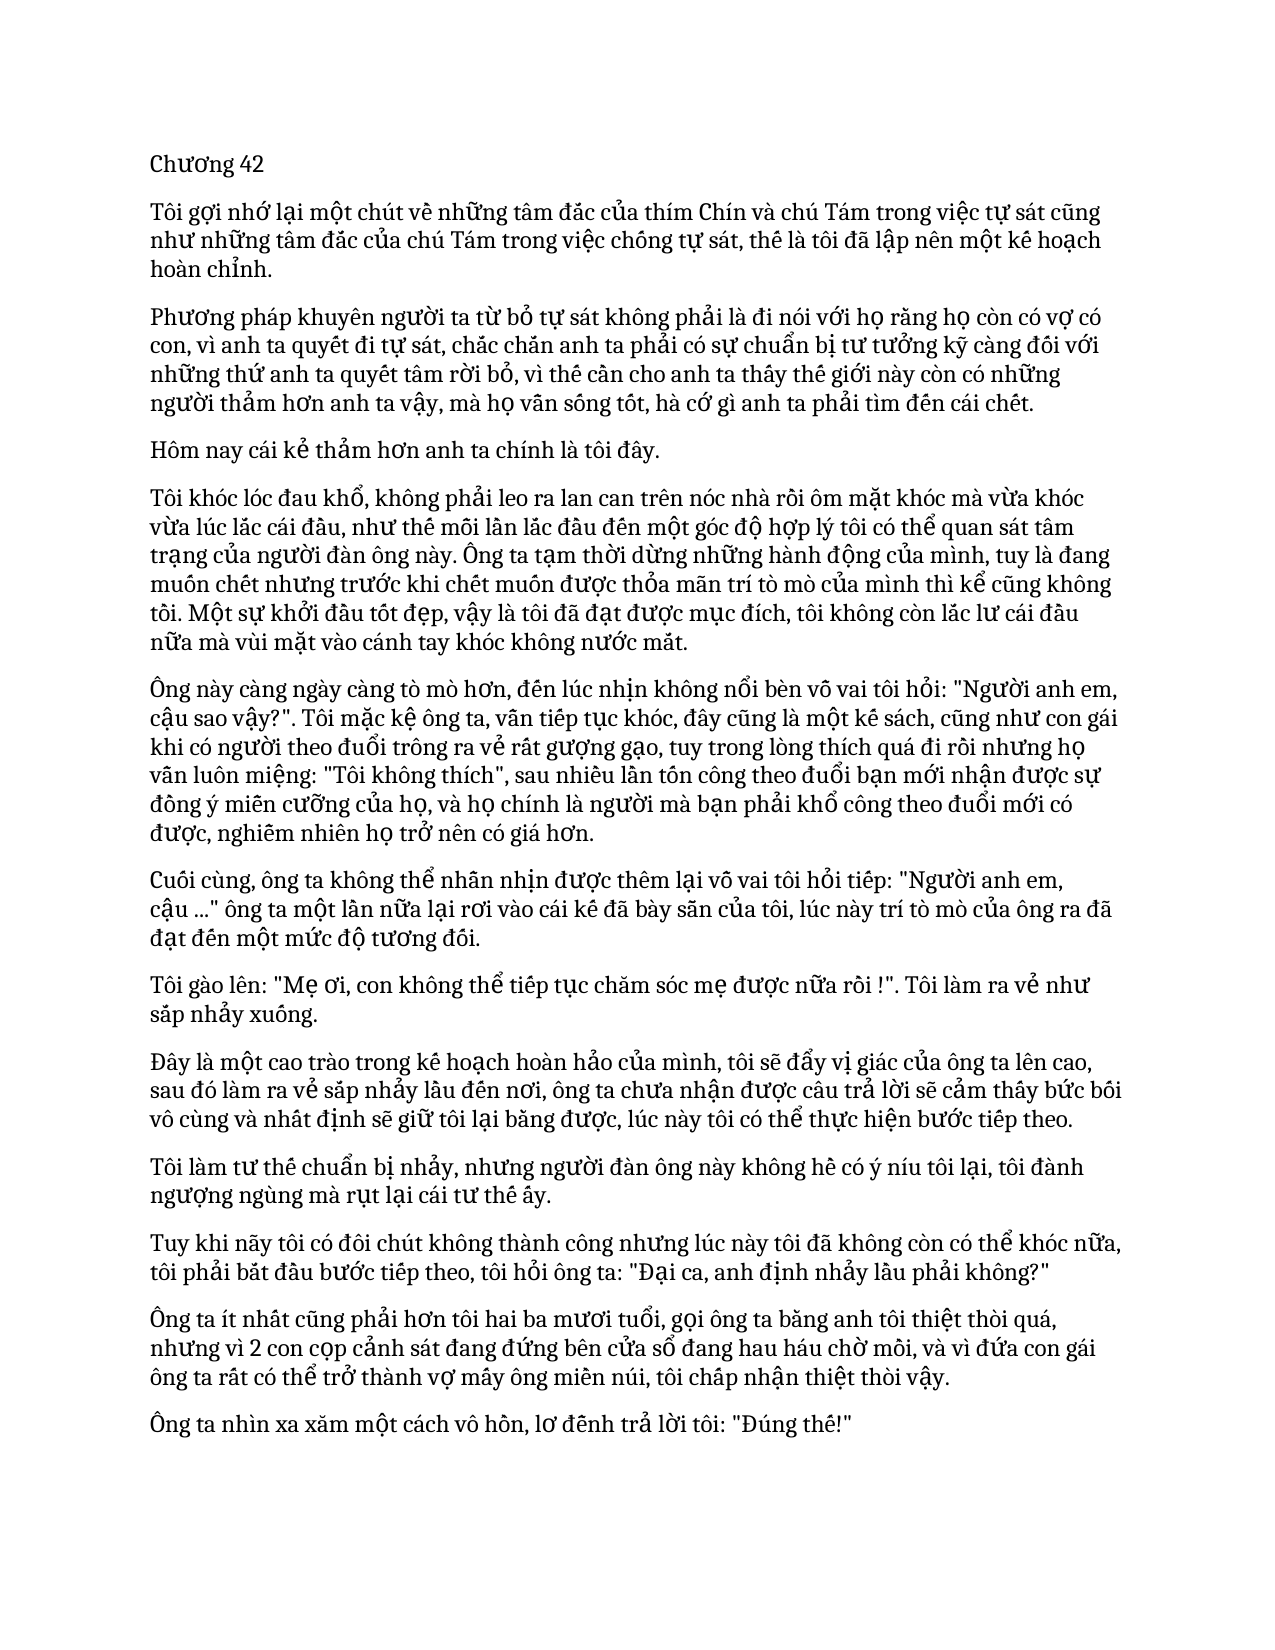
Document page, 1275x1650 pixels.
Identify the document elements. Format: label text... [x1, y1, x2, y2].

text Hôm nay cái kẻ thảm hơn anh ta chính là tôi đây. [150, 436, 1125, 465]
text Ông ta ít nhất cũng phải hơn tôi hai ba mươi tuổi, gọi ông ta bằng anh tôi thiệt thòi quá, nhưng vì 2 con cọp cảnh sát đang đứng bên cửa sổ đang hau háu chờ mồi, và vì đứa con gái ông ta rất có thể trở thành vợ mấy ông miền núi, tôi chấp nhận thiệt thòi vậy. [150, 1305, 1125, 1391]
text Cuối cùng, ông ta không thể nhẫn nhịn được thêm lại vỗ vai tôi hỏi tiếp: "Người anh em, cậu ..." ông ta một lần nữa lại rơi vào cái kế đã bày sẵn của tôi, lúc này trí tò mò của ông ra đã đạt đến một mức độ tương đối. [150, 866, 1125, 952]
text Tôi làm tư thế chuẩn bị nhảy, nhưng người đàn ông này không hề có ý níu tôi lại, tôi đành ngượng ngùng mà rụt lại cái tư thế ấy. [150, 1152, 1125, 1210]
text Tôi khóc lóc đau khổ, không phải leo ra lan can trên nóc nhà rồi ôm mặt khóc mà vừa khóc vừa lúc lắc cái đầu, như thế mỗi lần lắc đầu đến một góc độ hợp lý tôi có thể quan sát tâm trạng của người đàn ông này. Ông ta tạm thời dừng những hành động của mình, tuy là đang muốn chết nhưng trước khi chết muốn được thỏa mãn trí tò mò của mình thì kể cũng không tồi. Một sự khởi đầu tốt đẹp, vậy là tôi đã đạt được mục đích, tôi không còn lắc lư cái đầu nữa mà vùi mặt vào cánh tay khóc không nước mắt. [150, 484, 1125, 656]
text Chương 42 [150, 150, 1125, 179]
text Đây là một cao trào trong kế hoạch hoàn hảo của mình, tôi sẽ đẩy vị giác của ông ta lên cao, sau đó làm ra vẻ sắp nhảy lầu đến nơi, ông ta chưa nhận được câu trả lời sẽ cảm thấy bức bối vô cùng và nhất định sẽ giữ tôi lại bằng được, lúc này tôi có thể thực hiện bước tiếp theo. [150, 1047, 1125, 1134]
text Ông ta nhìn xa xăm một cách vô hồn, lơ đễnh trả lời tôi: "Đúng thế!" [150, 1410, 1125, 1439]
text Tôi gào lên: "Mẹ ơi, con không thể tiếp tục chăm sóc mẹ được nữa rồi !". Tôi làm ra vẻ như sắp nhảy xuống. [150, 971, 1125, 1029]
text Tôi gợi nhớ lại một chút về những tâm đắc của thím Chín và chú Tám trong việc tự sát cũng như những tâm đắc của chú Tám trong việc chống tự sát, thế là tôi đã lập nên một kế hoạch hoàn chỉnh. [150, 197, 1125, 284]
text Ông này càng ngày càng tò mò hơn, đến lúc nhịn không nổi bèn vỗ vai tôi hỏi: "Người anh em, cậu sao vậy?". Tôi mặc kệ ông ta, vẫn tiếp tục khóc, đây cũng là một kế sách, cũng như con gái khi có người theo đuổi trông ra vẻ rất gượng gạo, tuy trong lòng thích quá đi rồi nhưng họ vẫn luôn miệng: "Tôi không thích", sau nhiều lần tốn công theo đuổi bạn mới nhận được sự đồng ý miễn cưỡng của họ, và họ chính là người mà bạn phải khổ công theo đuổi mới có được, nghiễm nhiên họ trở nên có giá hơn. [150, 675, 1125, 847]
text Tuy khi nãy tôi có đôi chút không thành công nhưng lúc này tôi đã không còn có thể khóc nữa, tôi phải bắt đầu bước tiếp theo, tôi hỏi ông ta: "Đại ca, anh định nhảy lầu phải không?" [150, 1229, 1125, 1286]
text Phương pháp khuyên người ta từ bỏ tự sát không phải là đi nói với họ rằng họ còn có vợ có con, vì anh ta quyết đi tự sát, chắc chắn anh ta phải có sự chuẩn bị tư tưởng kỹ càng đối với những thứ anh ta quyết tâm rời bỏ, vì thế cần cho anh ta thấy thế giới này còn có những người thảm hơn anh ta vậy, mà họ vẫn sống tốt, hà cớ gì anh ta phải tìm đến cái chết. [150, 302, 1125, 417]
